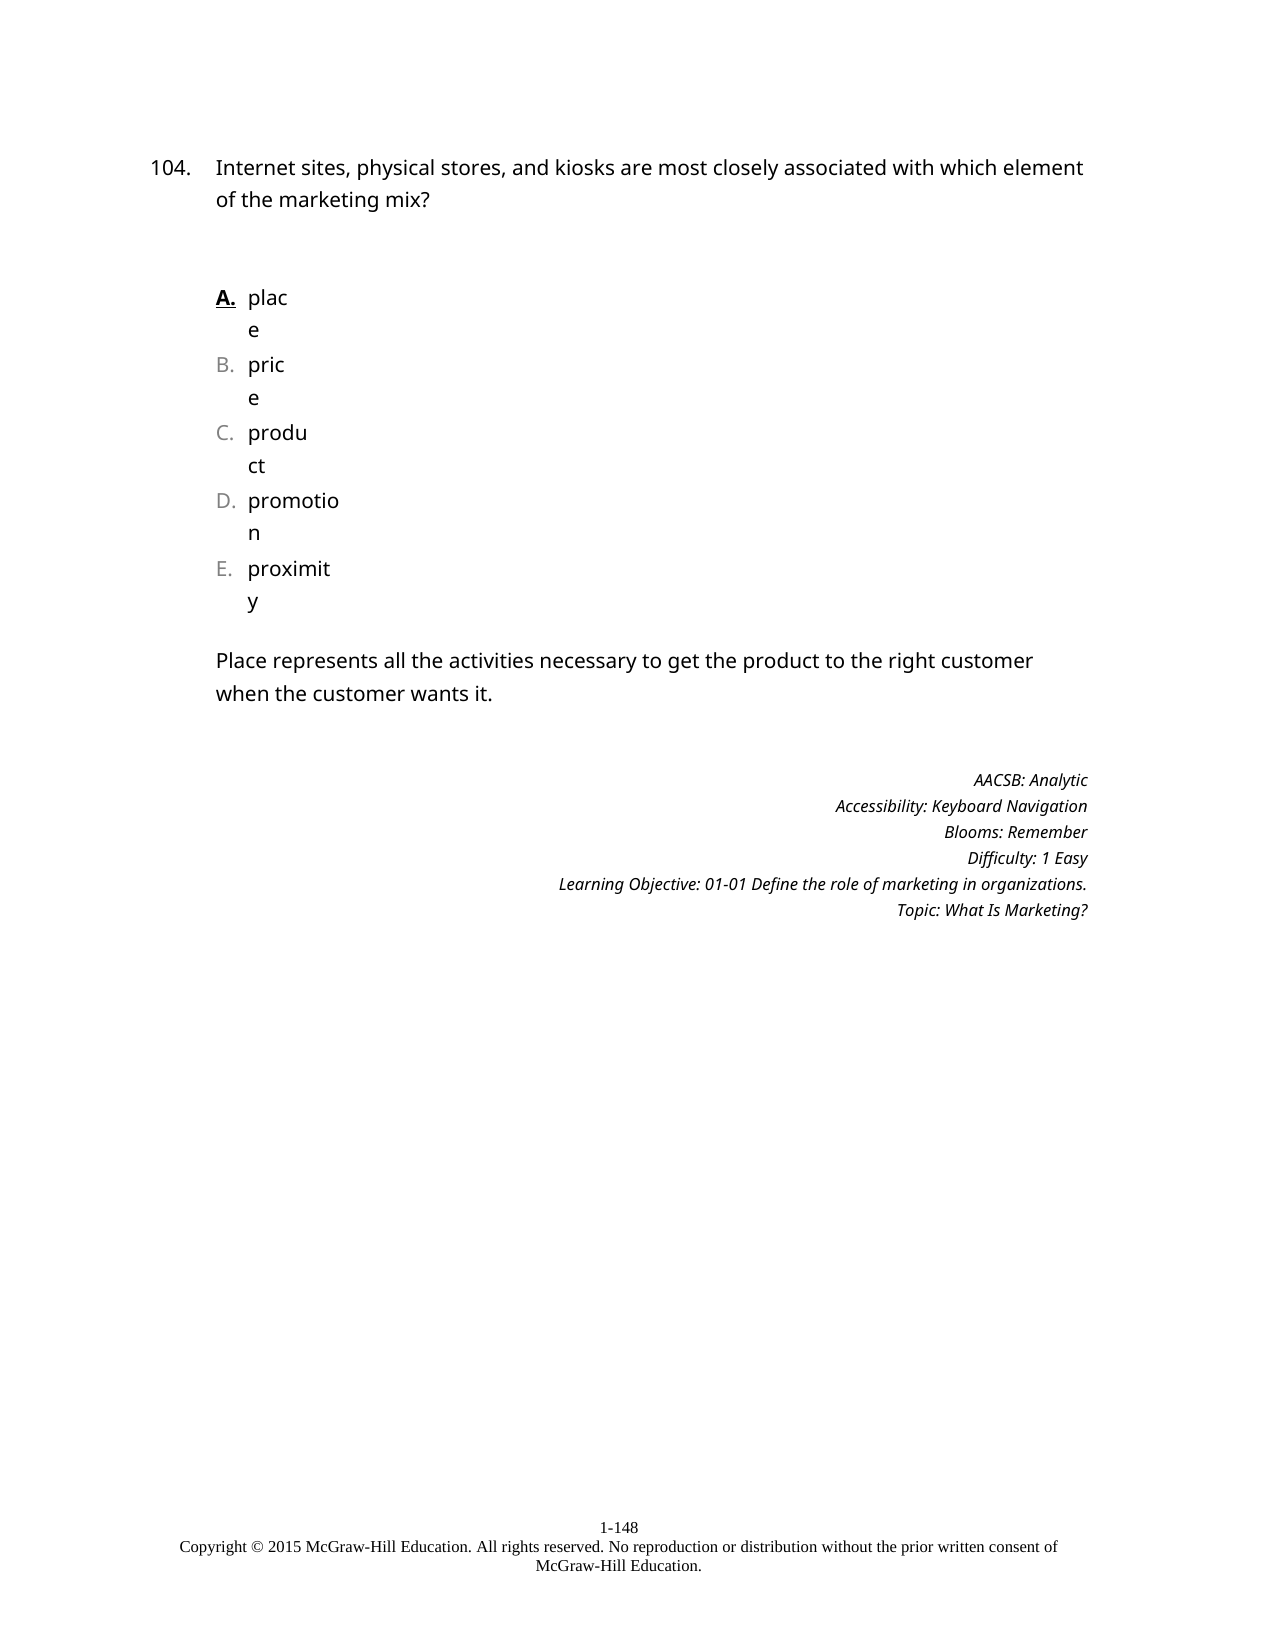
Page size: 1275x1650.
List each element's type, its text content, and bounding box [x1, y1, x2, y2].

table_header Internet sites, physical stores, and kiosks are most closely associated with which element of the marketing mix? Place represents all the activities necessary to get the product to the right customer when the customer wants it. [216, 153, 1087, 739]
table_header AACSB: Analytic Accessibility: Keyboard Navigation Blooms: Remember Difficulty: 1 Easy Learning Objective: 01-01 Define the role of marketing in organizations. Topic: What Is Marketing? [150, 768, 1087, 957]
table_header 104. [150, 153, 216, 739]
